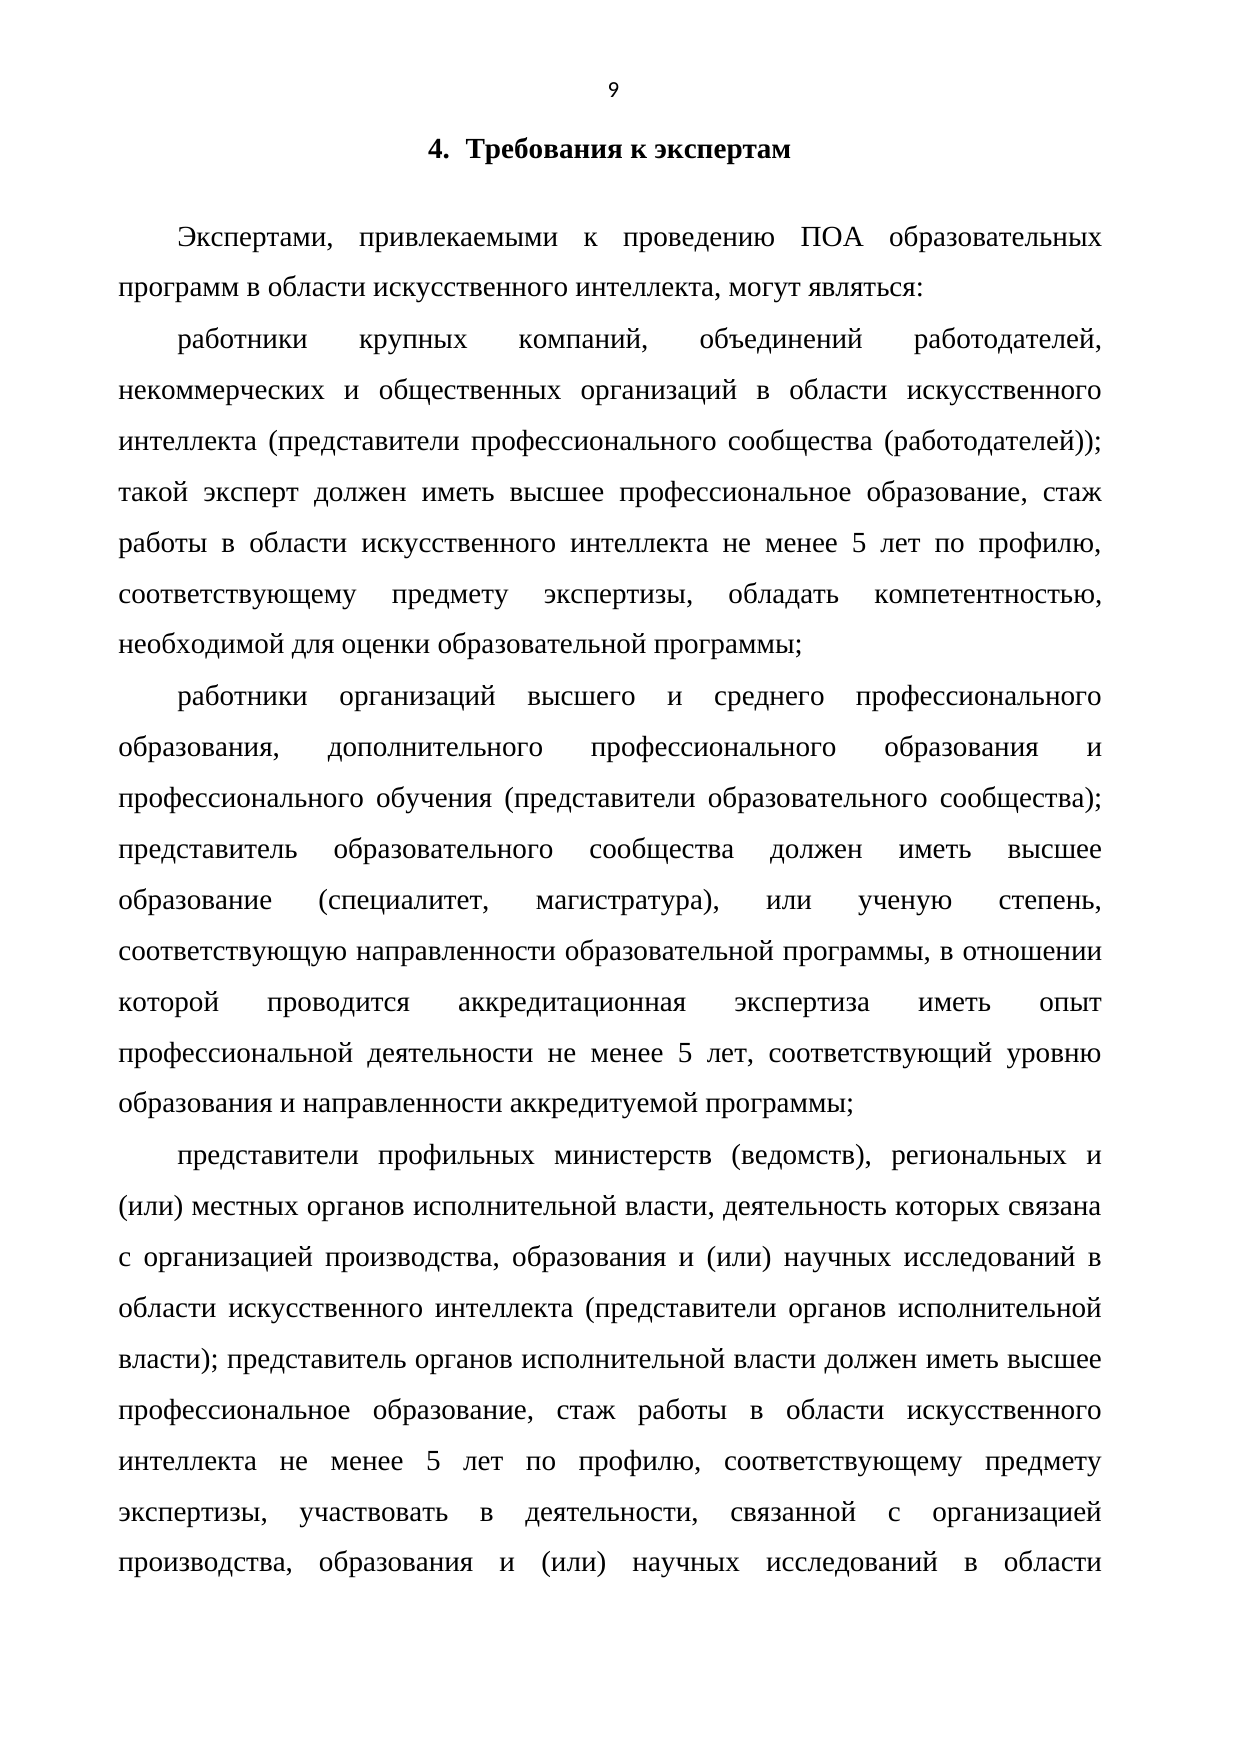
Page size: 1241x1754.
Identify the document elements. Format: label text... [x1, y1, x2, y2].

text работники организаций высшего и среднего профессионального образования, дополнительного профессионального образования и профессионального обучения (представители образовательного сообщества); представитель образовательного сообщества должен иметь высшее образование (специалитет, магистратура), или ученую степень, соответствующую направленности образовательной программы, в отношении которой проводится аккредитационная экспертиза иметь опыт профессиональной деятельности не менее 5 лет, соответствующий уровню образования и направленности аккредитуемой программы; [118, 678, 1103, 1119]
text работники крупных компаний, объединений работодателей, некоммерческих и общественных организаций в области искусственного интеллекта (представители профессионального сообщества (работодателей)); такой эксперт должен иметь высшее профессиональное образование, стаж работы в области искусственного интеллекта не менее 5 лет по профилю, соответствующему предмету экспертизы, обладать компетентностью, необходимой для оценки образовательной программы; [118, 321, 1103, 660]
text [118, 1137, 1103, 1578]
text Экспертами, привлекаемыми к проведению ПОА образовательных программ в области искусственного интеллекта, могут являться: [118, 219, 1103, 303]
subtitle Требования к экспертам [118, 131, 1101, 164]
